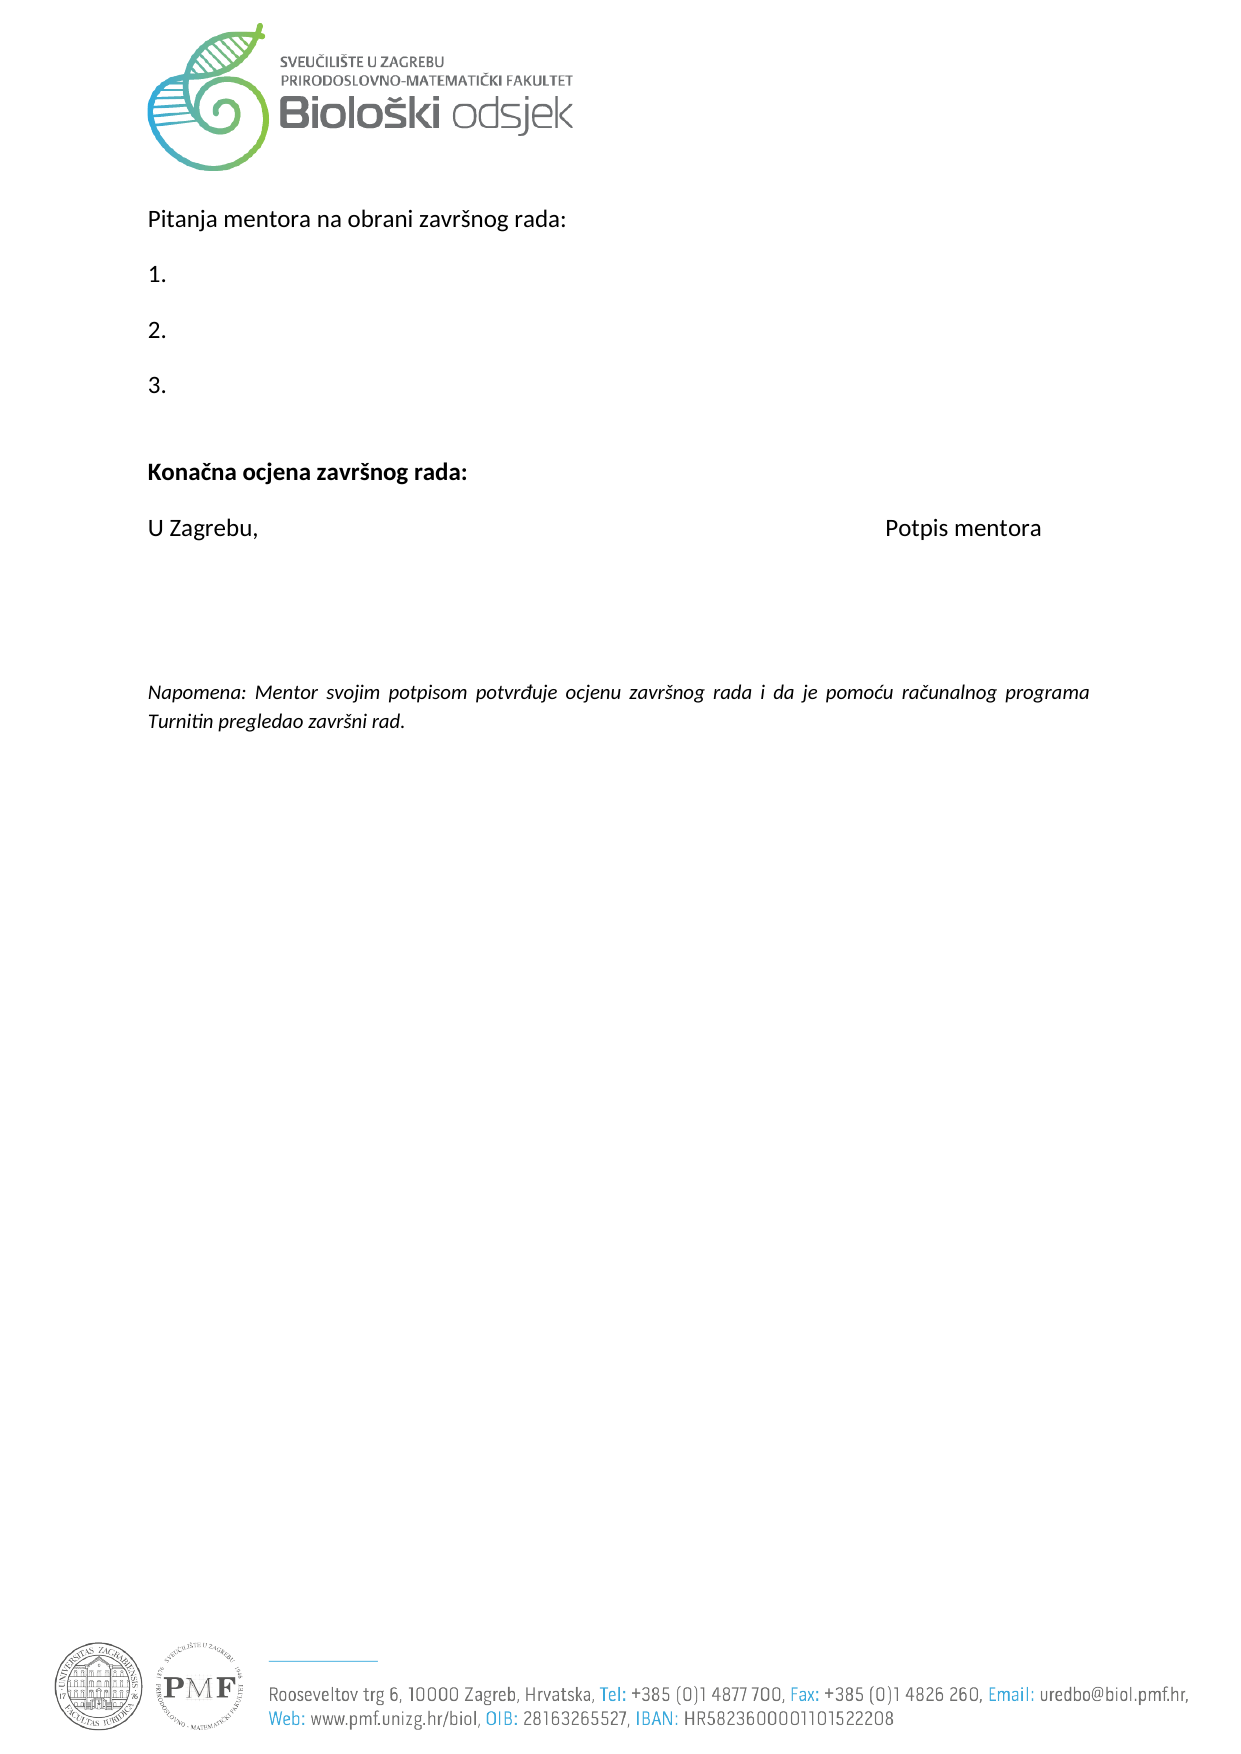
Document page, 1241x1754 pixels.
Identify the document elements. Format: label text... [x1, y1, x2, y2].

text Pitanja mentora na obrani završnog rada: [148, 203, 1093, 234]
picture [147, 23, 573, 171]
picture [49, 1638, 1189, 1736]
text 1. [148, 259, 1093, 289]
text Konačna ocjena završnog rada: [148, 456, 1093, 487]
text Napomena: Mentor svojim potpisom potvrđuje ocjenu završnog rada i da je pomoću računalnog programa Turnitin pregledao završni rad. [148, 679, 1093, 734]
text 2. [148, 314, 1093, 345]
text 3. [148, 370, 1093, 400]
text U Zagrebu, Potpis mentora [148, 512, 1093, 542]
